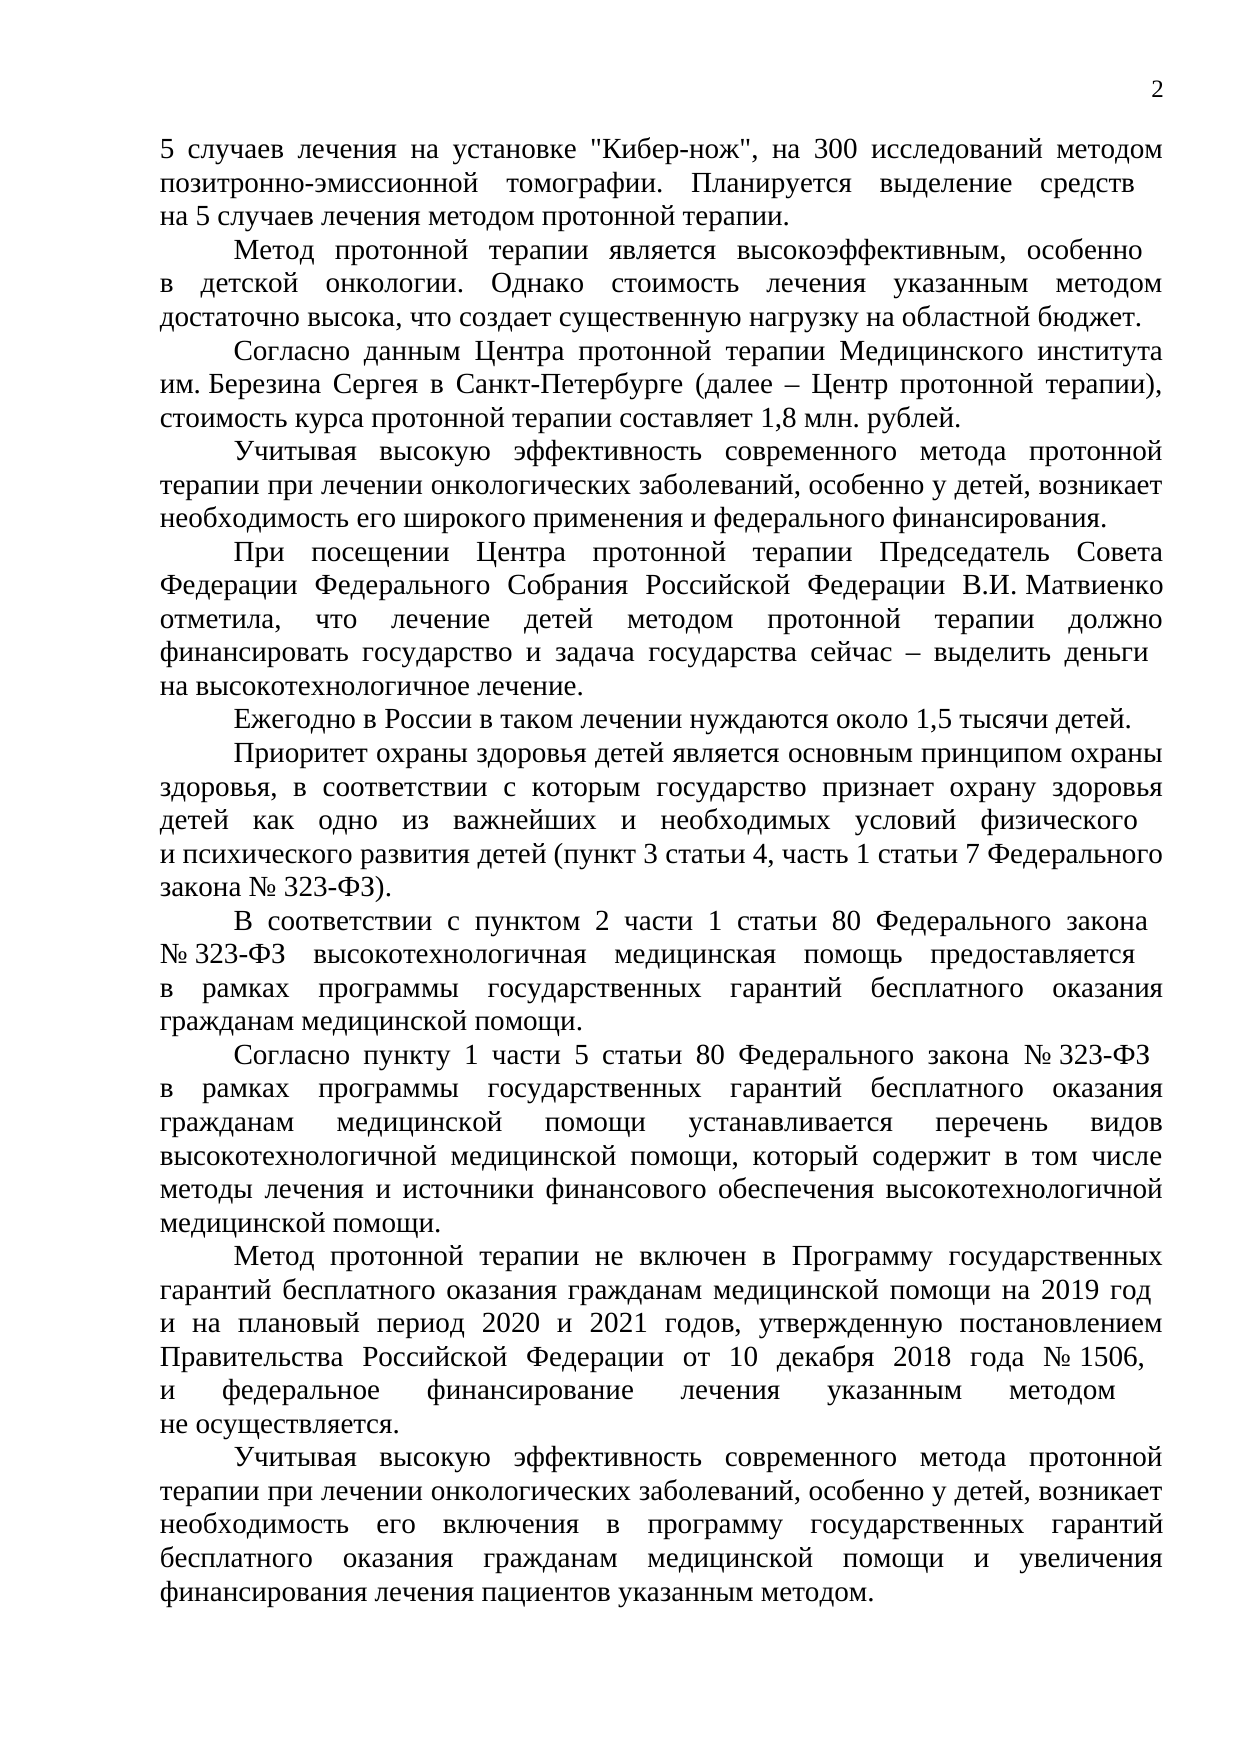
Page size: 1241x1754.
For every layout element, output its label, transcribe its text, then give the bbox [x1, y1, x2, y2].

text Ежегодно в России в таком лечении нуждаются около 1,5 тысячи детей. [159, 702, 1163, 735]
text Приоритет охраны здоровья детей является основным принципом охраны здоровья, в соответствии с которым государство признает охрану здоровья детей как одно из важнейших и необходимых условий физического и психического развития детей (пункт 3 статьи 4, часть 1 статьи 7 Федерального закона № 323-ФЗ). [159, 735, 1163, 903]
text Учитывая высокую эффективность современного метода протонной терапии при лечении онкологических заболеваний, особенно у детей, возникает необходимость его включения в программу государственных гарантий бесплатного оказания гражданам медицинской помощи и увеличения финансирования лечения пациентов указанным методом. [159, 1439, 1163, 1607]
text При посещении Центра протонной терапии Председатель Совета Федерации Федерального Собрания Российской Федерации В.И. Матвиенко отметила, что лечение детей методом протонной терапии должно финансировать государство и задача государства сейчас – выделить деньги на высокотехнологичное лечение. [159, 534, 1163, 702]
text Метод протонной терапии является высокоэффективным, особенно в детской онкологии. Однако стоимость лечения указанным методом достаточно высока, что создает существенную нагрузку на областной бюджет. [159, 232, 1163, 333]
text Согласно пункту 1 части 5 статьи 80 Федерального закона № 323-ФЗ в рамках программы государственных гарантий бесплатного оказания гражданам медицинской помощи устанавливается перечень видов высокотехнологичной медицинской помощи, который содержит в том числе методы лечения и источники финансового обеспечения высокотехнологичной медицинской помощи. [159, 1037, 1163, 1238]
text Учитывая высокую эффективность современного метода протонной терапии при лечении онкологических заболеваний, особенно у детей, возникает необходимость его широкого применения и федерального финансирования. [159, 433, 1163, 534]
text Согласно данным Центра протонной терапии Медицинского института им. Березина Сергея в Санкт-Петербурге (далее – Центр протонной терапии), стоимость курса протонной терапии составляет 1,8 млн. рублей. [159, 333, 1163, 433]
text В соответствии с пунктом 2 части 1 статьи 80 Федерального закона № 323-ФЗ высокотехнологичная медицинская помощь предоставляется в рамках программы государственных гарантий бесплатного оказания гражданам медицинской помощи. [159, 903, 1163, 1037]
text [159, 131, 1163, 232]
text Метод протонной терапии не включен в Программу государственных гарантий бесплатного оказания гражданам медицинской помощи на 2019 год и на плановый период 2020 и 2021 годов, утвержденную постановлением Правительства Российской Федерации от 10 декабря 2018 года № 1506, и федеральное финансирование лечения указанным методом не осуществляется. [159, 1238, 1163, 1439]
